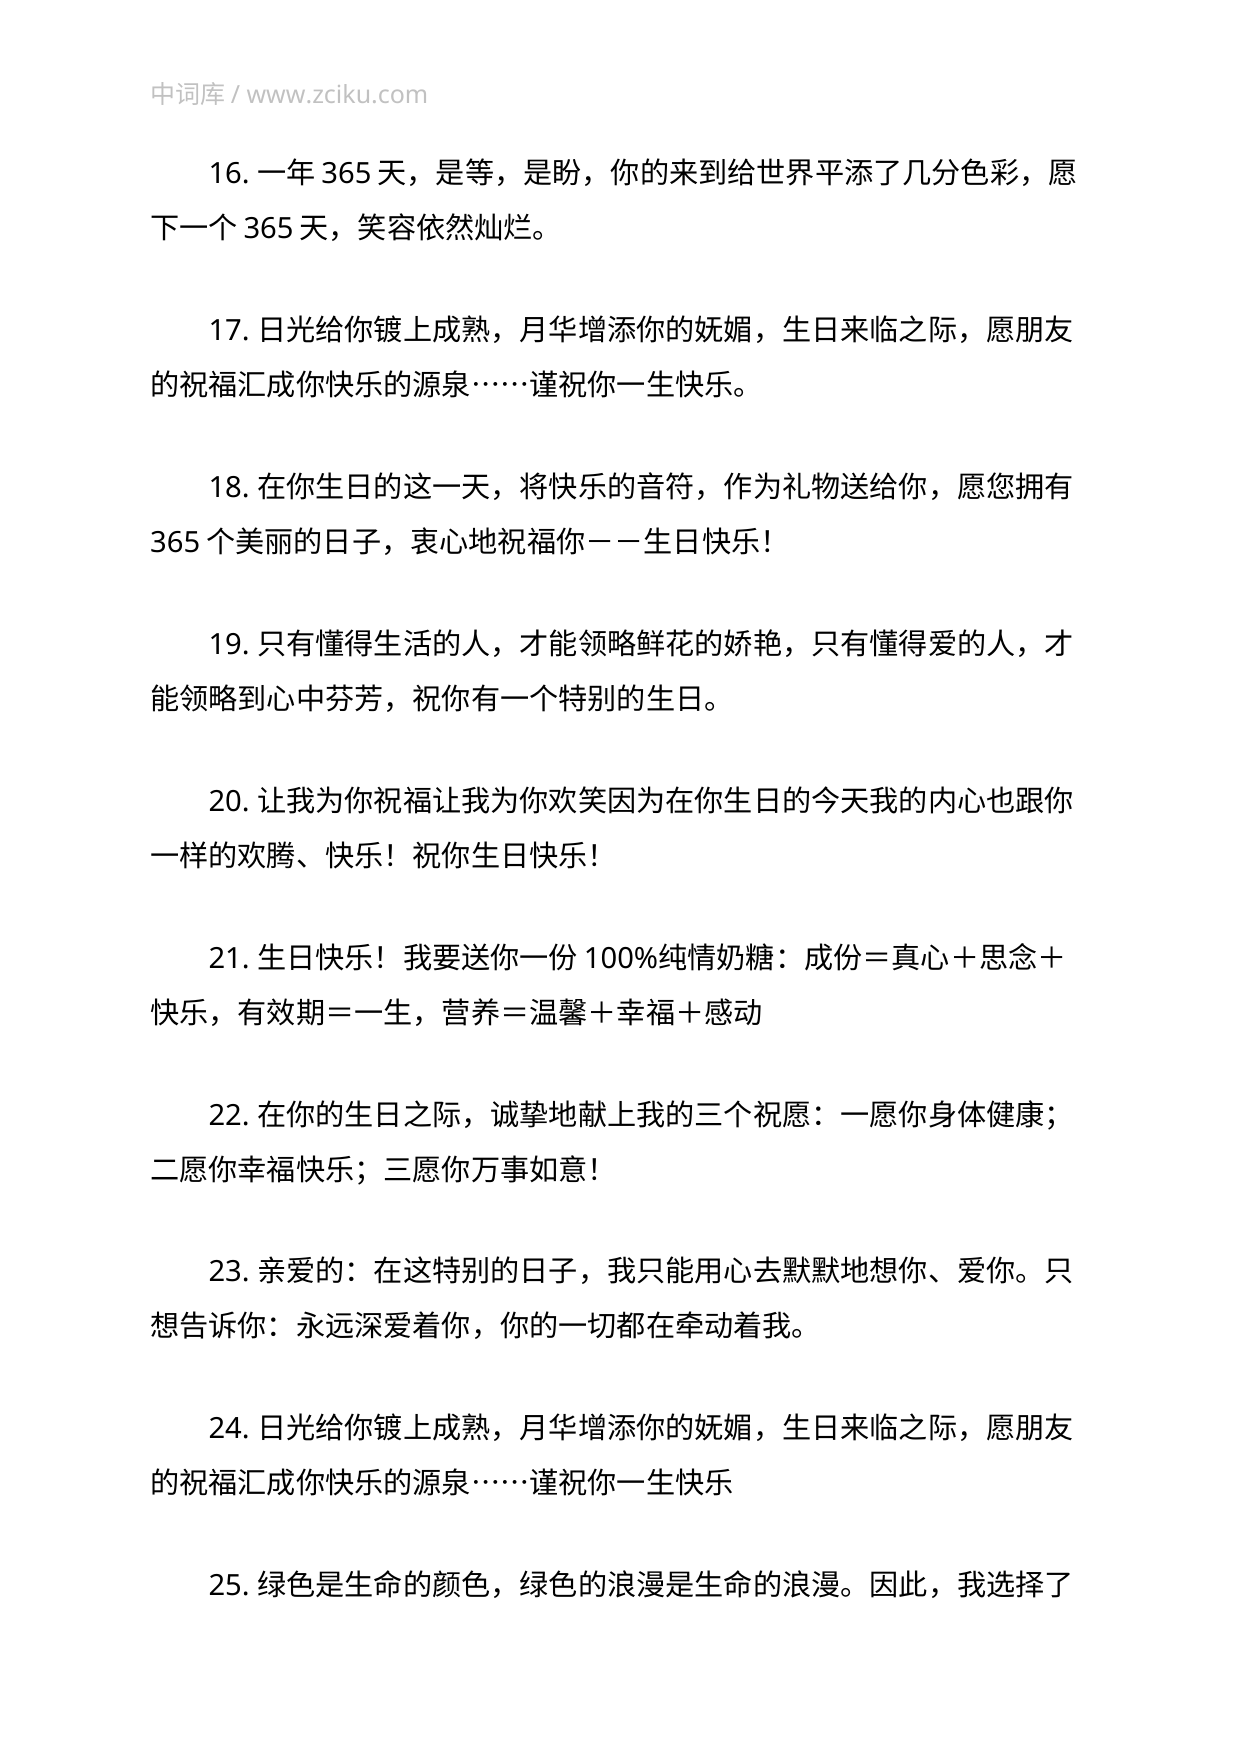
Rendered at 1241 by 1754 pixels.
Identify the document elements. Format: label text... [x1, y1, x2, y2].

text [150, 1561, 1090, 1604]
text 20. 让我为你祝福让我为你欢笑因为在你生日的今天我的内心也跟你一样的欢腾、快乐！祝你生日快乐！ [150, 777, 1090, 875]
text 17. 日光给你镀上成熟，月华增添你的妩媚，生日来临之际，愿朋友的祝福汇成你快乐的源泉……谨祝你一生快乐。 [150, 307, 1090, 404]
text 24. 日光给你镀上成熟，月华增添你的妩媚，生日来临之际，愿朋友的祝福汇成你快乐的源泉……谨祝你一生快乐 [150, 1404, 1090, 1502]
text 22. 在你的生日之际，诚挚地献上我的三个祝愿：一愿你身体健康；二愿你幸福快乐；三愿你万事如意！ [150, 1091, 1090, 1188]
text 23. 亲爱的：在这特别的日子，我只能用心去默默地想你、爱你。只想告诉你：永远深爱着你，你的一切都在牵动着我。 [150, 1248, 1090, 1345]
text 16. 一年365天，是等，是盼，你的来到给世界平添了几分色彩，愿下一个365天，笑容依然灿烂。 [150, 150, 1090, 247]
text 21. 生日快乐！我要送你一份100%纯情奶糖：成份＝真心＋思念＋快乐，有效期＝一生，营养＝温馨＋幸福＋感动 [150, 934, 1090, 1032]
text 18. 在你生日的这一天，将快乐的音符，作为礼物送给你，愿您拥有365个美丽的日子，衷心地祝福你－－生日快乐！ [150, 464, 1090, 561]
text 19. 只有懂得生活的人，才能领略鲜花的娇艳，只有懂得爱的人，才能领略到心中芬芳，祝你有一个特别的生日。 [150, 621, 1090, 718]
